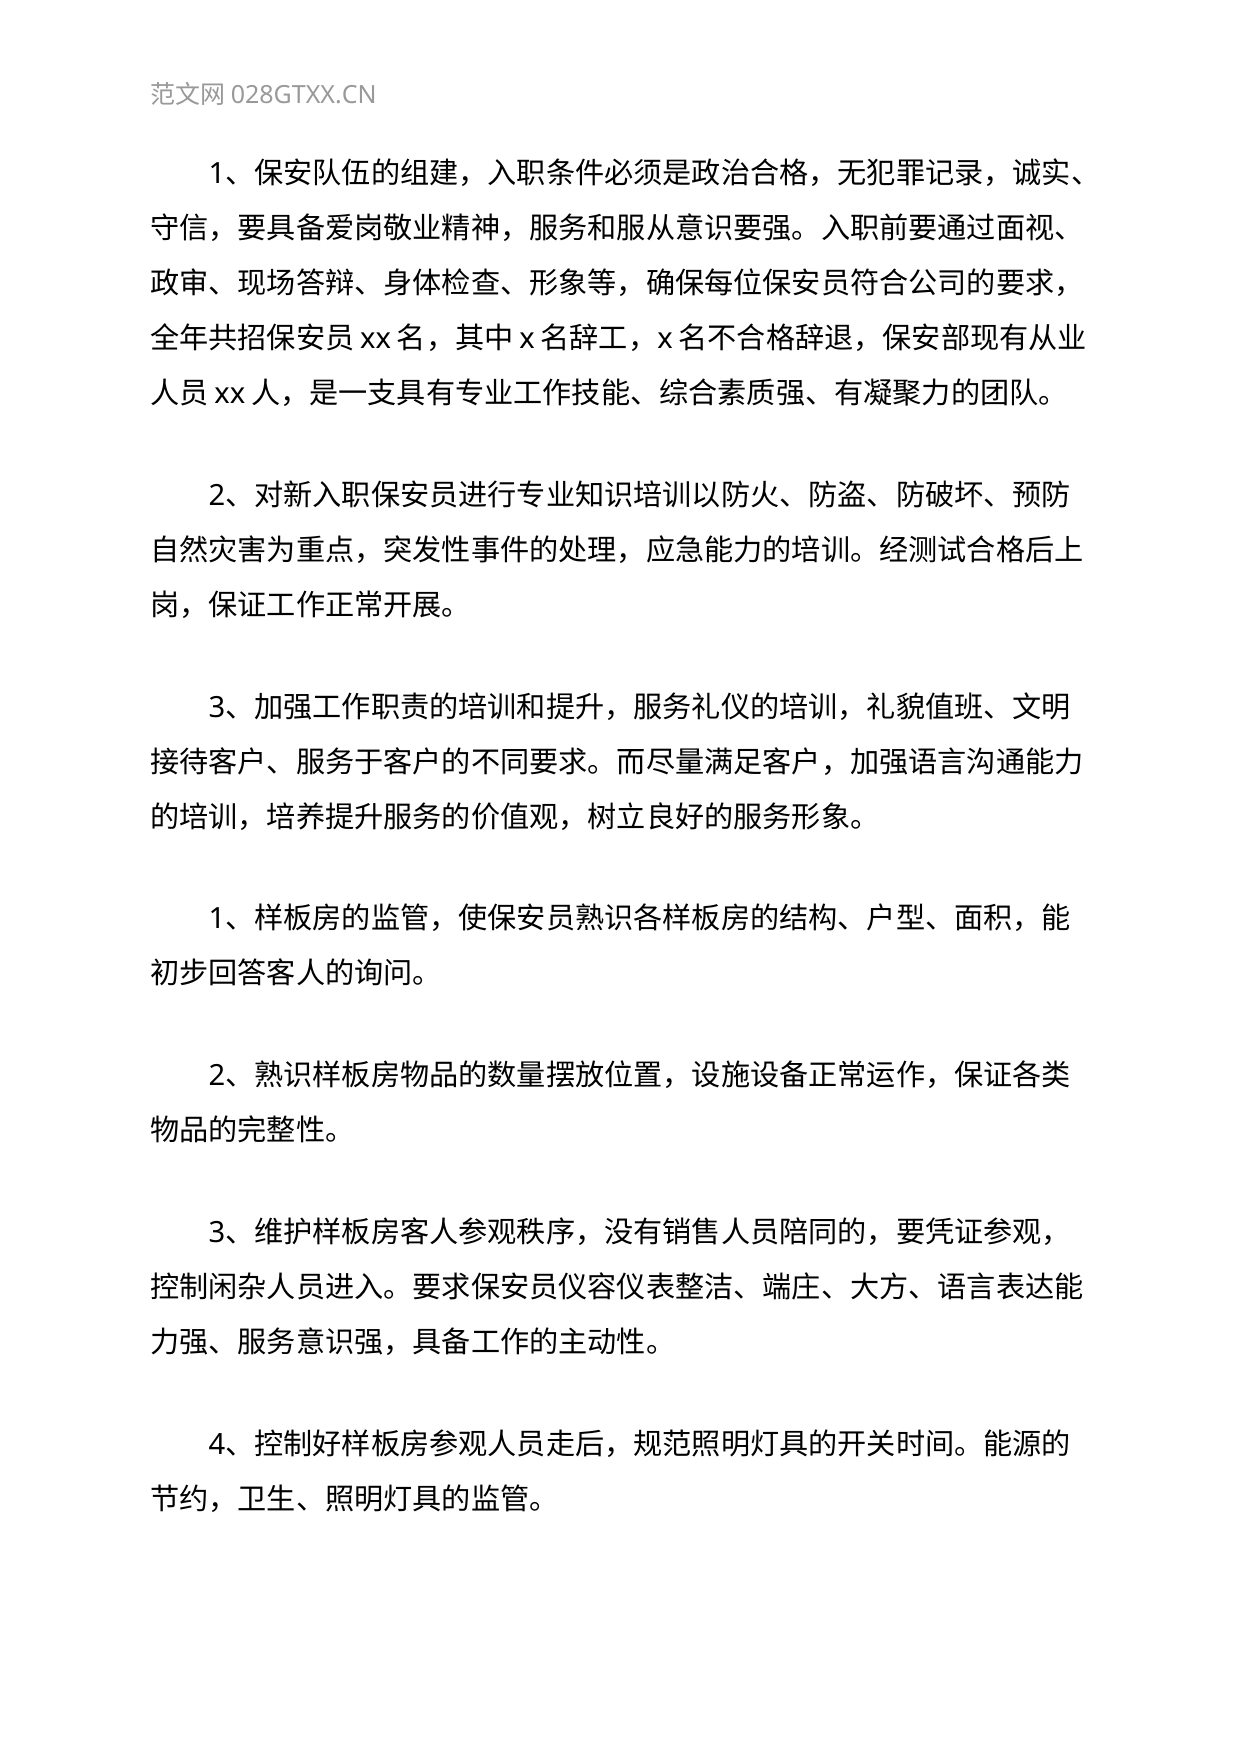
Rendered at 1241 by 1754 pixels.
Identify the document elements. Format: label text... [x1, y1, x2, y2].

text 1、样板房的监管，使保安员熟识各样板房的结构、户型、面积，能初步回答客人的询问。 [150, 895, 1090, 992]
text 3、维护样板房客人参观秩序，没有销售人员陪同的，要凭证参观，控制闲杂人员进入。要求保安员仪容仪表整洁、端庄、大方、语言表达能力强、服务意识强，具备工作的主动性。 [150, 1209, 1090, 1361]
text 3、加强工作职责的培训和提升，服务礼仪的培训，礼貌值班、文明接待客户、服务于客户的不同要求。而尽量满足客户，加强语言沟通能力的培训，培养提升服务的价值观，树立良好的服务形象。 [150, 683, 1090, 836]
text 2、对新入职保安员进行专业知识培训以防火、防盗、防破坏、预防自然灾害为重点，突发性事件的处理，应急能力的培训。经测试合格后上岗，保证工作正常开展。 [150, 472, 1090, 624]
text 2、熟识样板房物品的数量摆放位置，设施设备正常运作，保证各类物品的完整性。 [150, 1052, 1090, 1149]
text 1、保安队伍的组建，入职条件必须是政治合格，无犯罪记录，诚实、守信，要具备爱岗敬业精神，服务和服从意识要强。入职前要通过面视、政审、现场答辩、身体检查、形象等，确保每位保安员符合公司的要求，全年共招保安员xx名，其中x名辞工，x名不合格辞退，保安部现有从业人员xx人，是一支具有专业工作技能、综合素质强、有凝聚力的团队。 [150, 150, 1090, 412]
text 4、控制好样板房参观人员走后，规范照明灯具的开关时间。能源的节约，卫生、照明灯具的监管。 [150, 1420, 1090, 1518]
